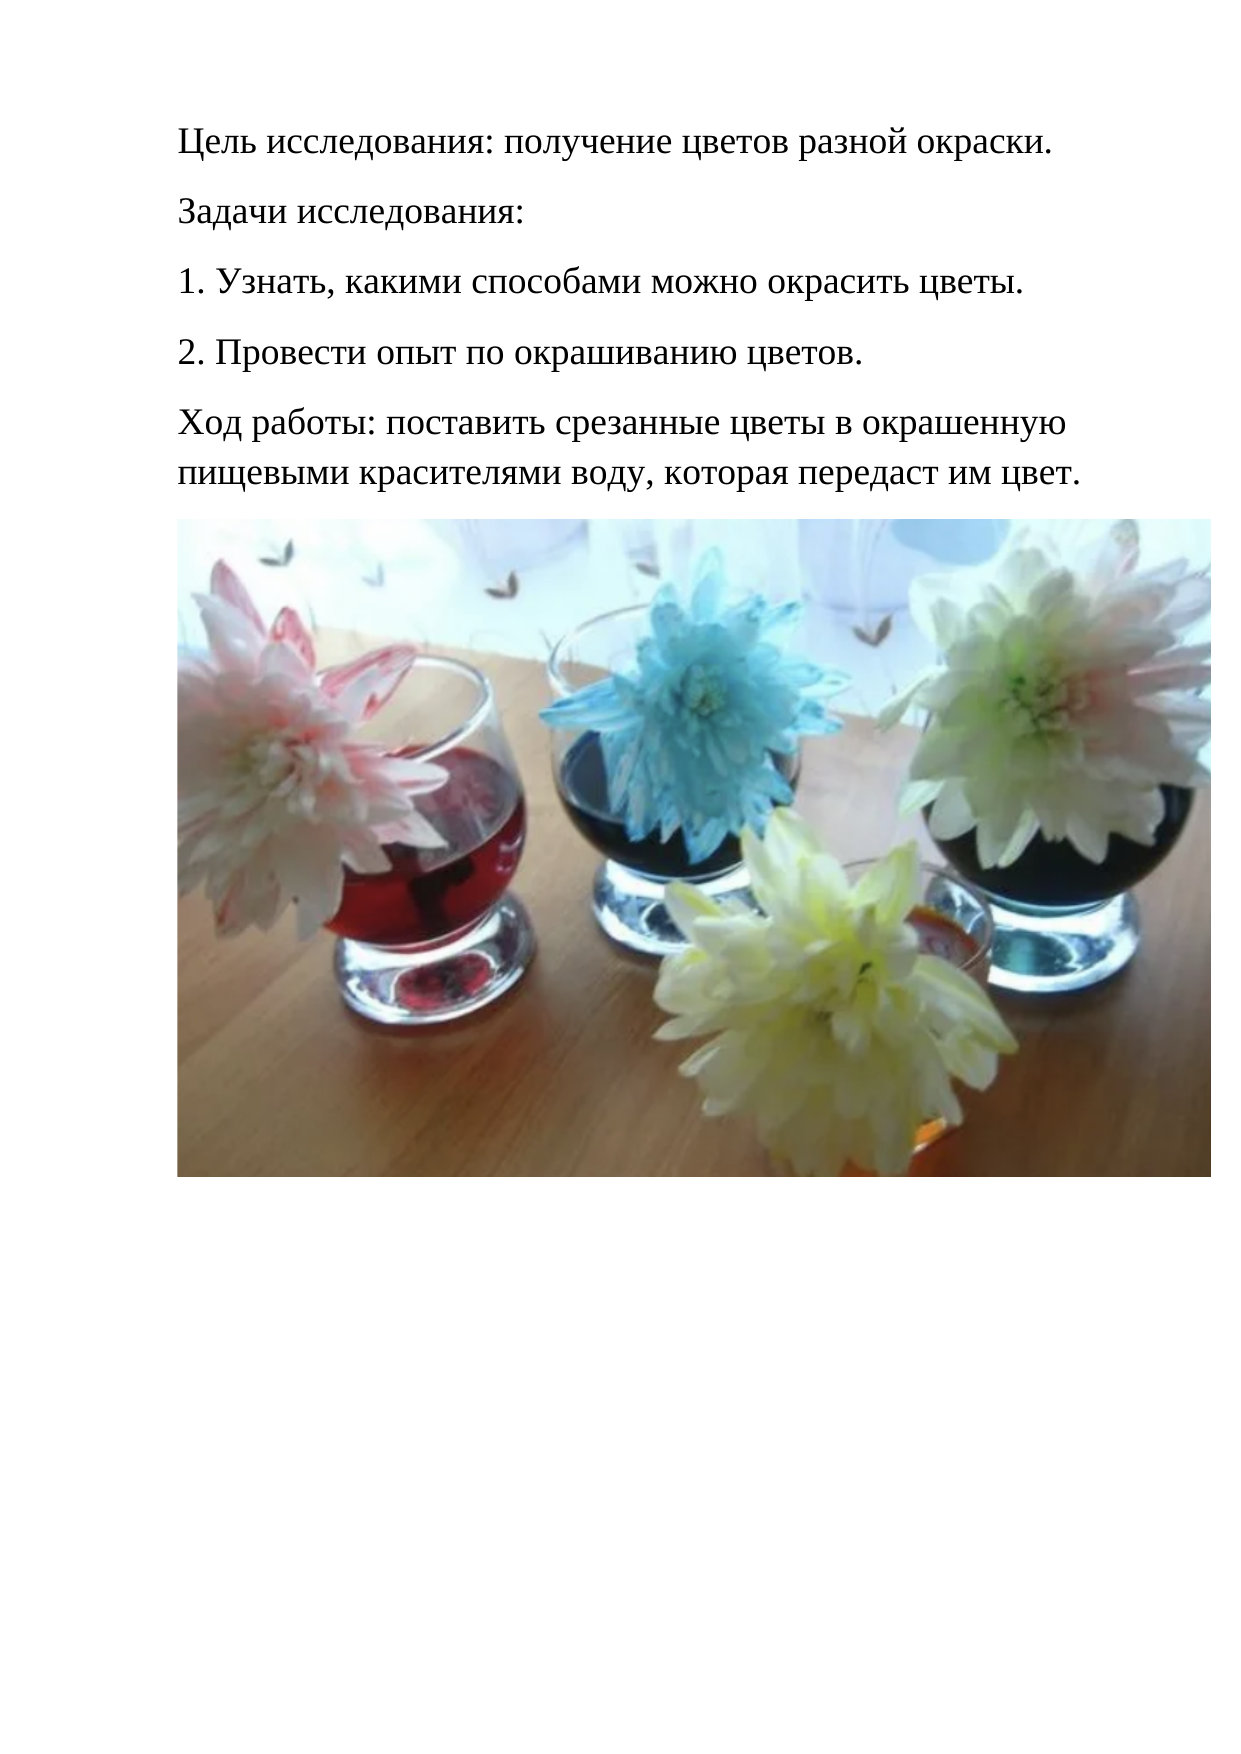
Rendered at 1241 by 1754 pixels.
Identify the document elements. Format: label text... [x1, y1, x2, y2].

picture [177, 519, 1211, 1177]
text Цель исследования: получение цветов разной окраски. [177, 118, 1152, 161]
text Ход работы: поставить срезанные цветы в окрашенную пищевыми красителями воду, которая передаст им цвет. [177, 400, 1152, 492]
text 2. Провести опыт по окрашиванию цветов. [177, 329, 1152, 372]
text Задачи исследования: [177, 188, 1152, 232]
text 1. Узнать, какими способами можно окрасить цветы. [177, 259, 1152, 302]
